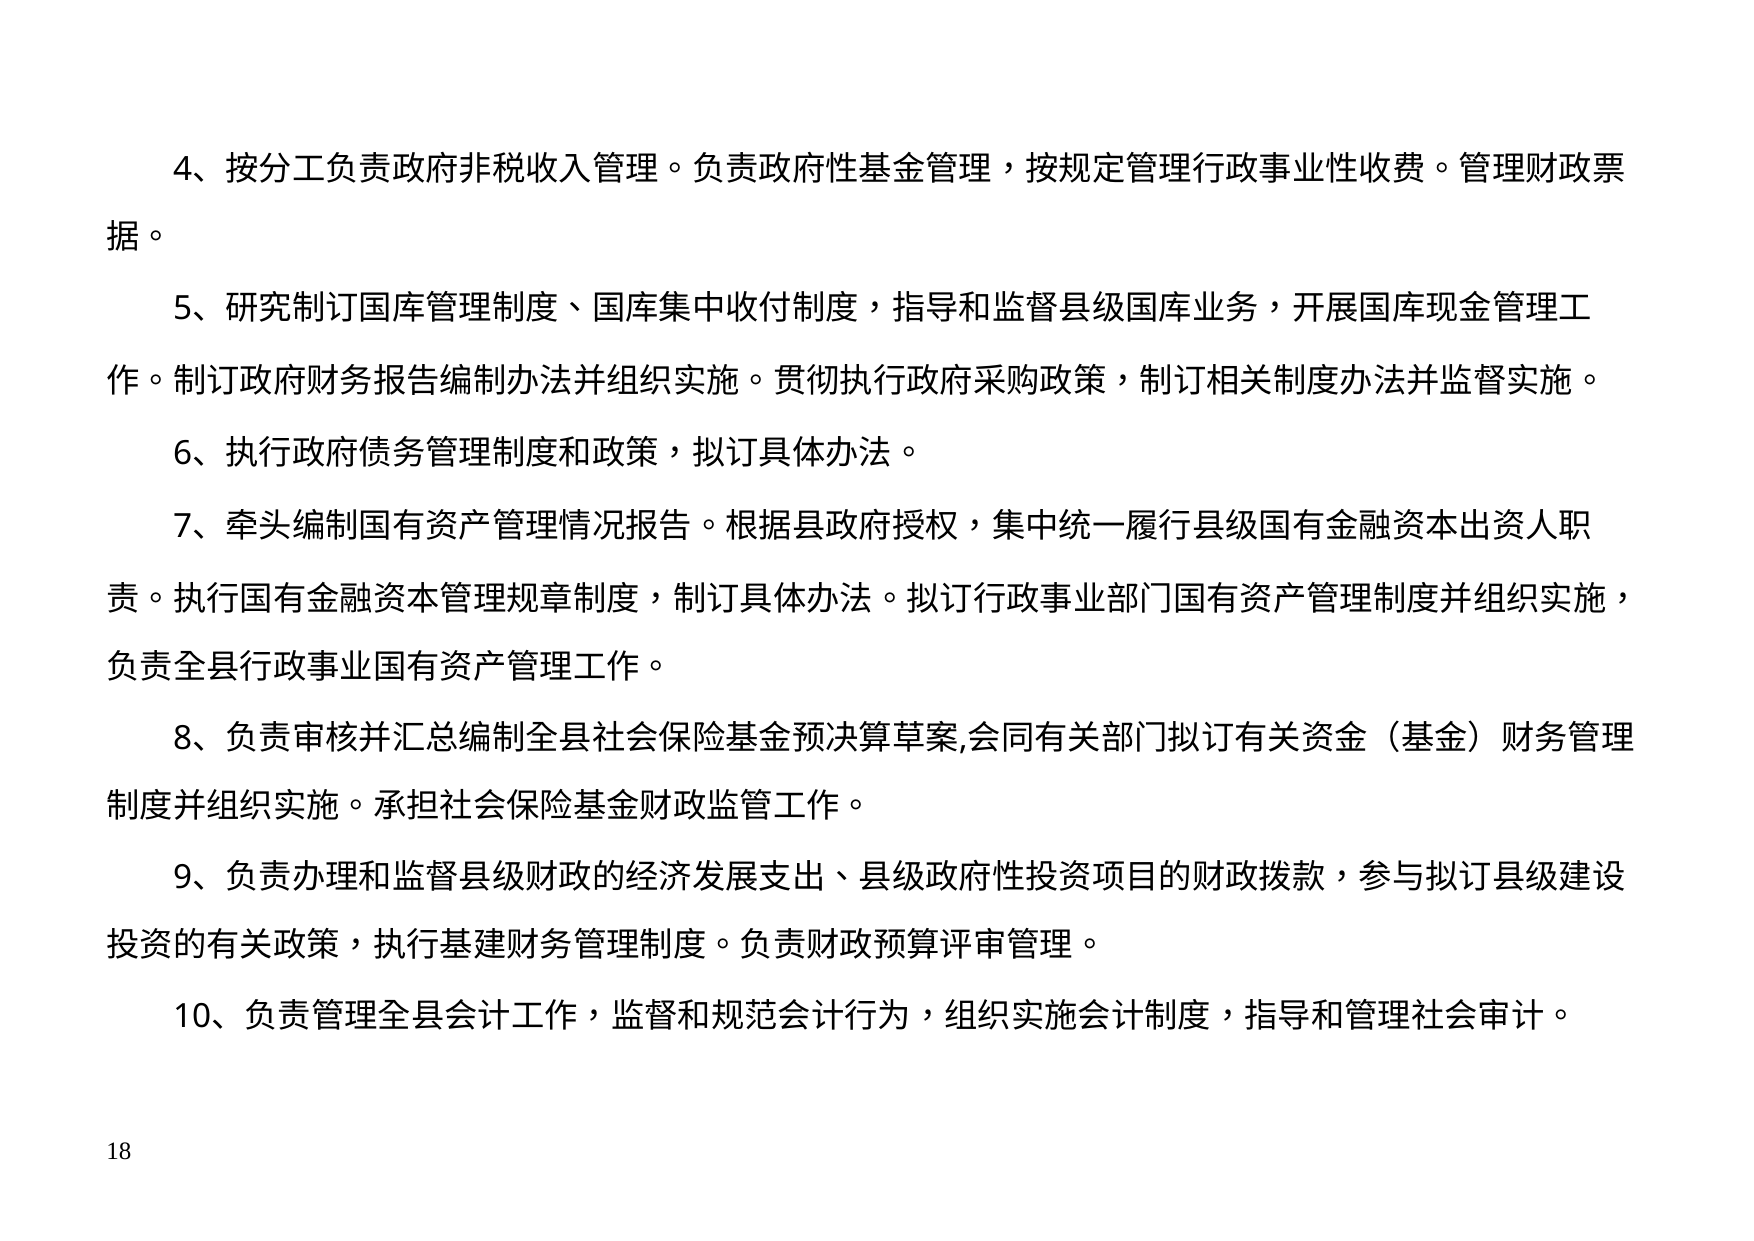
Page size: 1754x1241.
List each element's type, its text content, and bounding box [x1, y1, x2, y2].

text 5、研究制订国库管理制度、国库集中收付制度，指导和监督县级国库业务，开展国库现金管理工作。制订政府财务报告编制办法并组织实施。贯彻执行政府采购政策，制订相关制度办法并监督实施。 [106, 281, 1648, 402]
text 4、按分工负责政府非税收入管理。负责政府性基金管理，按规定管理行政事业性收费。管理财政票据。 [106, 142, 1648, 258]
text 8、负责审核并汇总编制全县社会保险基金预决算草案,会同有关部门拟订有关资金（基金）财务管理制度并组织实施。承担社会保险基金财政监管工作。 [106, 711, 1648, 827]
text 7、牵头编制国有资产管理情况报告。根据县政府授权，集中统一履行县级国有金融资本出资人职责。执行国有金融资本管理规章制度，制订具体办法。拟订行政事业部门国有资产管理制度并组织实施，负责全县行政事业国有资产管理工作。 [106, 499, 1648, 688]
text 9、负责办理和监督县级财政的经济发展支出、县级政府性投资项目的财政拨款，参与拟订县级建设投资的有关政策，执行基建财务管理制度。负责财政预算评审管理。 [106, 850, 1648, 966]
text 6、执行政府债务管理制度和政策，拟订具体办法。 [106, 426, 1648, 474]
text 10、负责管理全县会计工作，监督和规范会计行为，组织实施会计制度，指导和管理社会审计。 [106, 989, 1648, 1037]
